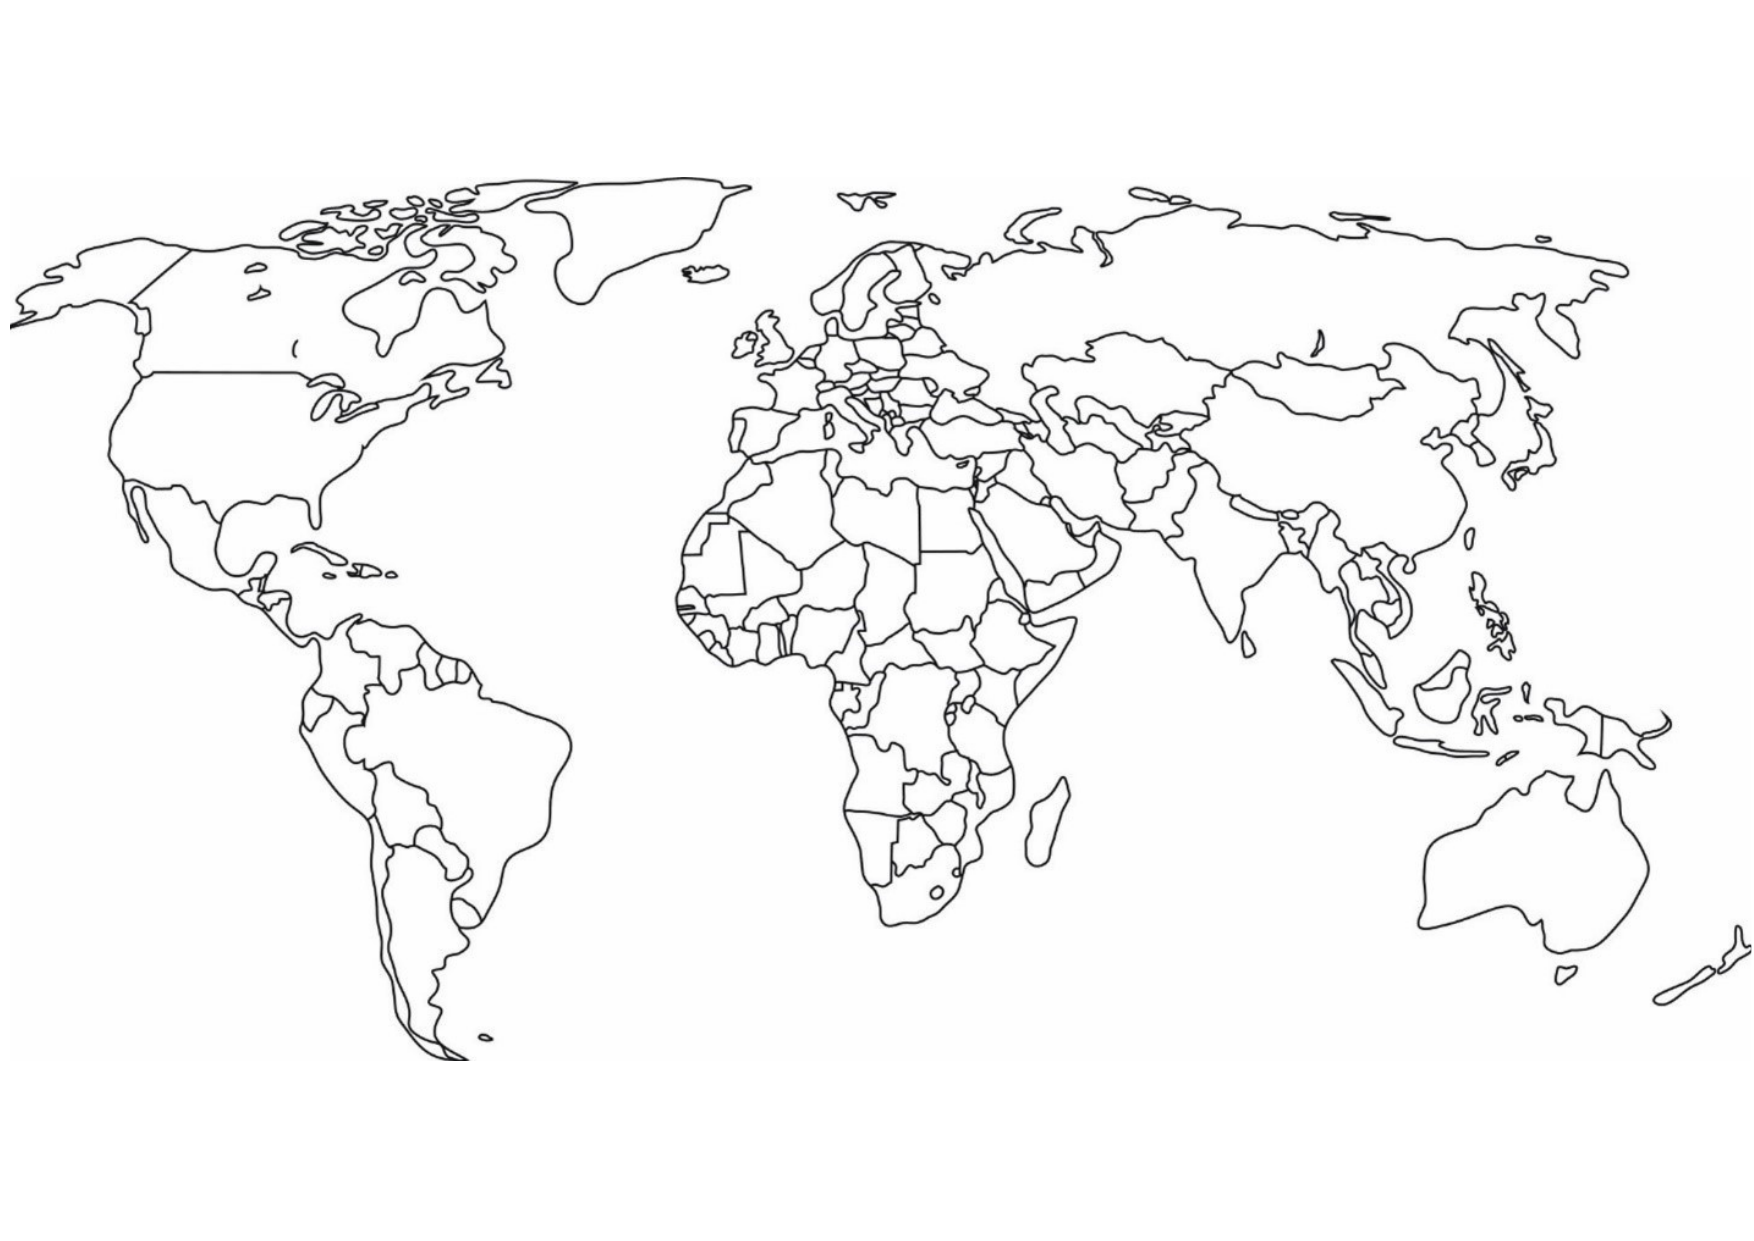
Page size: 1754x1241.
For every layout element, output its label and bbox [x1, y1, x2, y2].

picture [7, 177, 1751, 1059]
